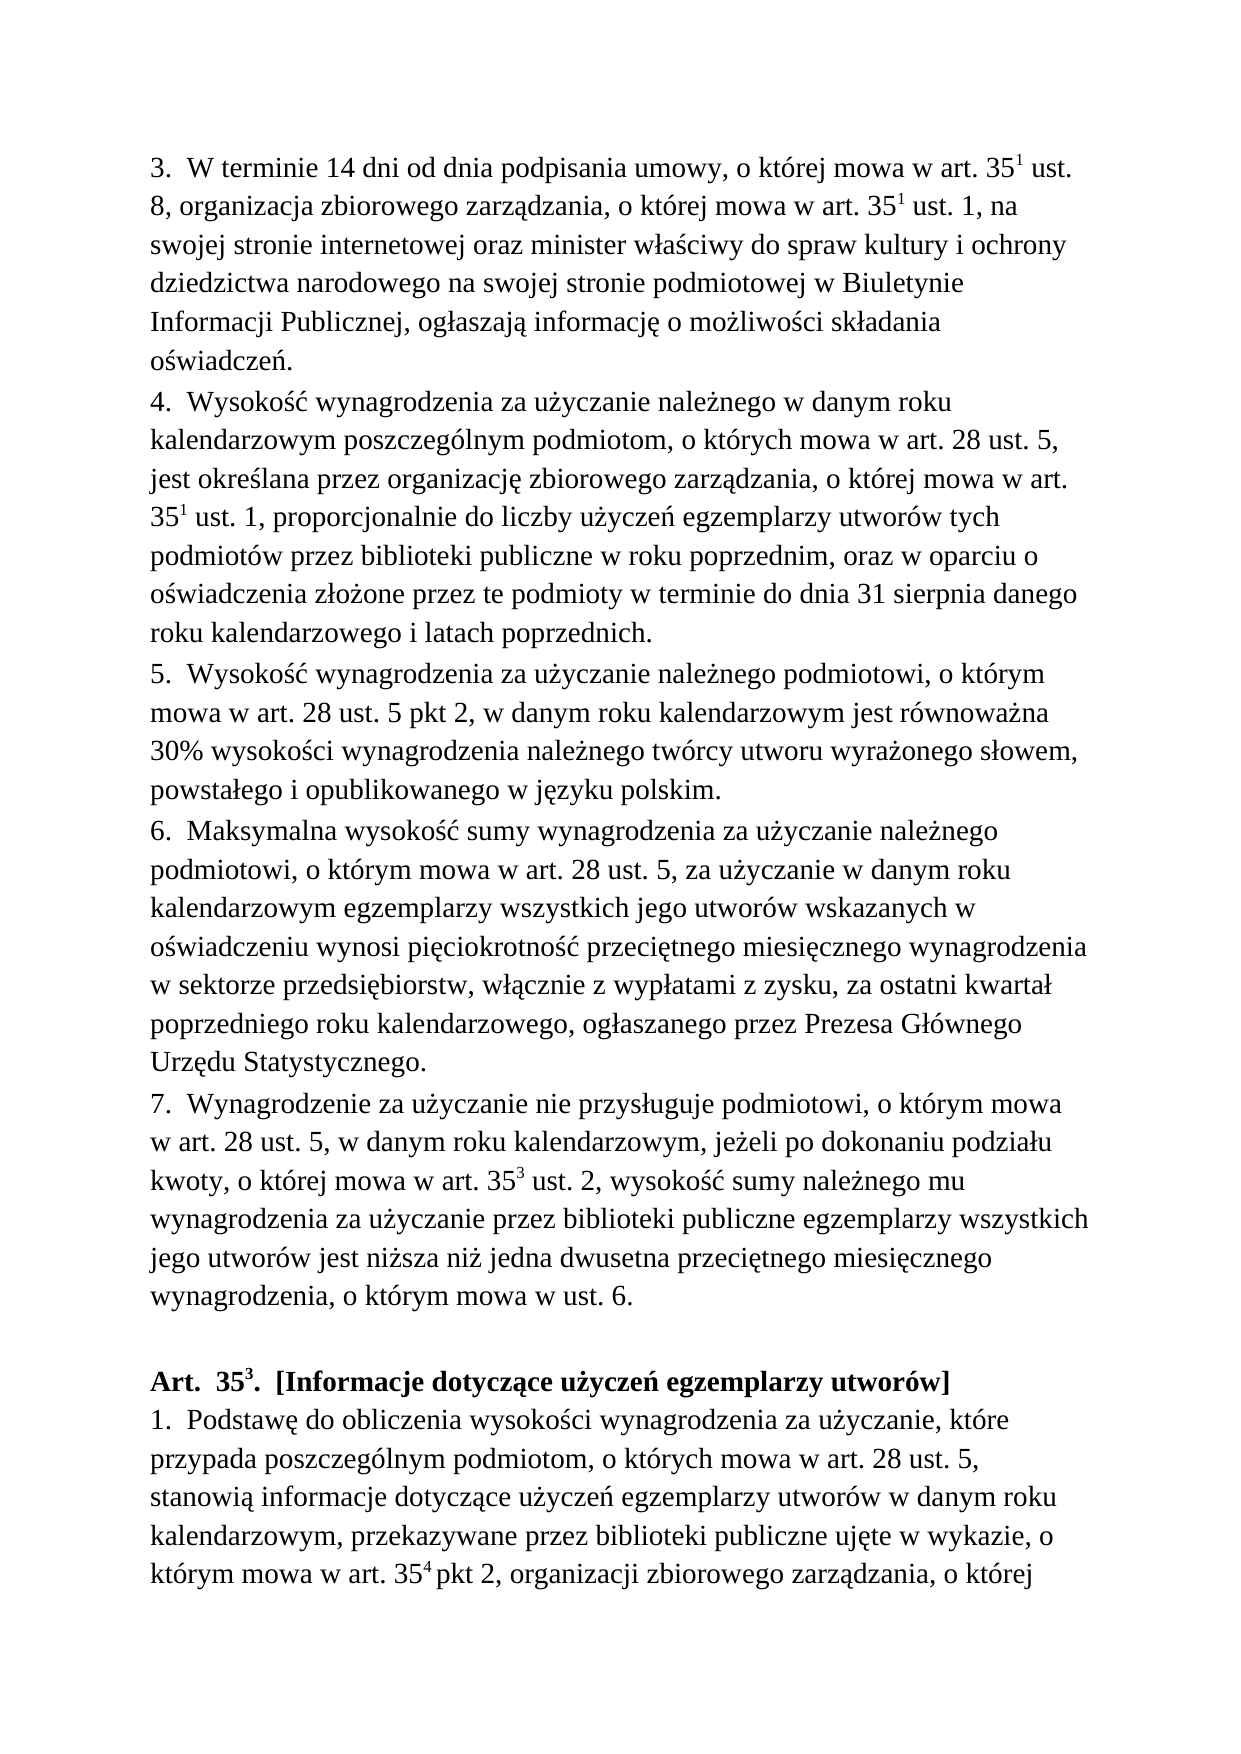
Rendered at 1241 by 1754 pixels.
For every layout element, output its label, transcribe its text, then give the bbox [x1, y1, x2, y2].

text 7. Wynagrodzenie za użyczanie nie przysługuje podmiotowi, o którym mowa w art. 28 ust. 5, w danym roku kalendarzowym, jeżeli po dokonaniu podziału kwoty, o której mowa w art. 353 ust. 2, wysokość sumy należnego mu wynagrodzenia za użyczanie przez biblioteki publiczne egzemplarzy wszystkich jego utworów jest niższa niż jedna dwusetna przeciętnego miesięcznego wynagrodzenia, o którym mowa w ust. 6. [150, 1086, 1090, 1312]
text 5. Wysokość wynagrodzenia za użyczanie należnego podmiotowi, o którym mowa w art. 28 ust. 5 pkt 2, w danym roku kalendarzowym jest równoważna 30% wysokości wynagrodzenia należnego twórcy utworu wyrażonego słowem, powstałego i opublikowanego w języku polskim. [150, 656, 1090, 806]
text 6. Maksymalna wysokość sumy wynagrodzenia za użyczanie należnego podmiotowi, o którym mowa w art. 28 ust. 5, za użyczanie w danym roku kalendarzowym egzemplarzy wszystkich jego utworów wskazanych w oświadczeniu wynosi pięciokrotność przeciętnego miesięcznego wynagrodzenia w sektorze przedsiębiorstw, włącznie z wypłatami z zysku, za ostatni kwartał poprzedniego roku kalendarzowego, ogłaszanego przez Prezesa Głównego Urzędu Statystycznego. [150, 813, 1090, 1078]
text 3. W terminie 14 dni od dnia podpisania umowy, o której mowa w art. 351 ust. 8, organizacja zbiorowego zarządzania, o której mowa w art. 351 ust. 1, na swojej stronie internetowej oraz minister właściwy do spraw kultury i ochrony dziedzictwa narodowego na swojej stronie podmiotowej w Biuletynie Informacji Publicznej, ogłaszają informację o możliwości składania oświadczeń. [150, 150, 1090, 376]
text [150, 1402, 1090, 1590]
text Art. 353. [Informacje dotyczące użyczeń egzemplarzy utworów] [150, 1364, 1090, 1397]
text 4. Wysokość wynagrodzenia za użyczanie należnego w danym roku kalendarzowym poszczególnym podmiotom, o których mowa w art. 28 ust. 5, jest określana przez organizację zbiorowego zarządzania, o której mowa w art. 351 ust. 1, proporcjonalnie do liczby użyczeń egzemplarzy utworów tych podmiotów przez biblioteki publiczne w roku poprzednim, oraz w oparciu o oświadczenia złożone przez te podmioty w terminie do dnia 31 sierpnia danego roku kalendarzowego i latach poprzednich. [150, 384, 1090, 649]
